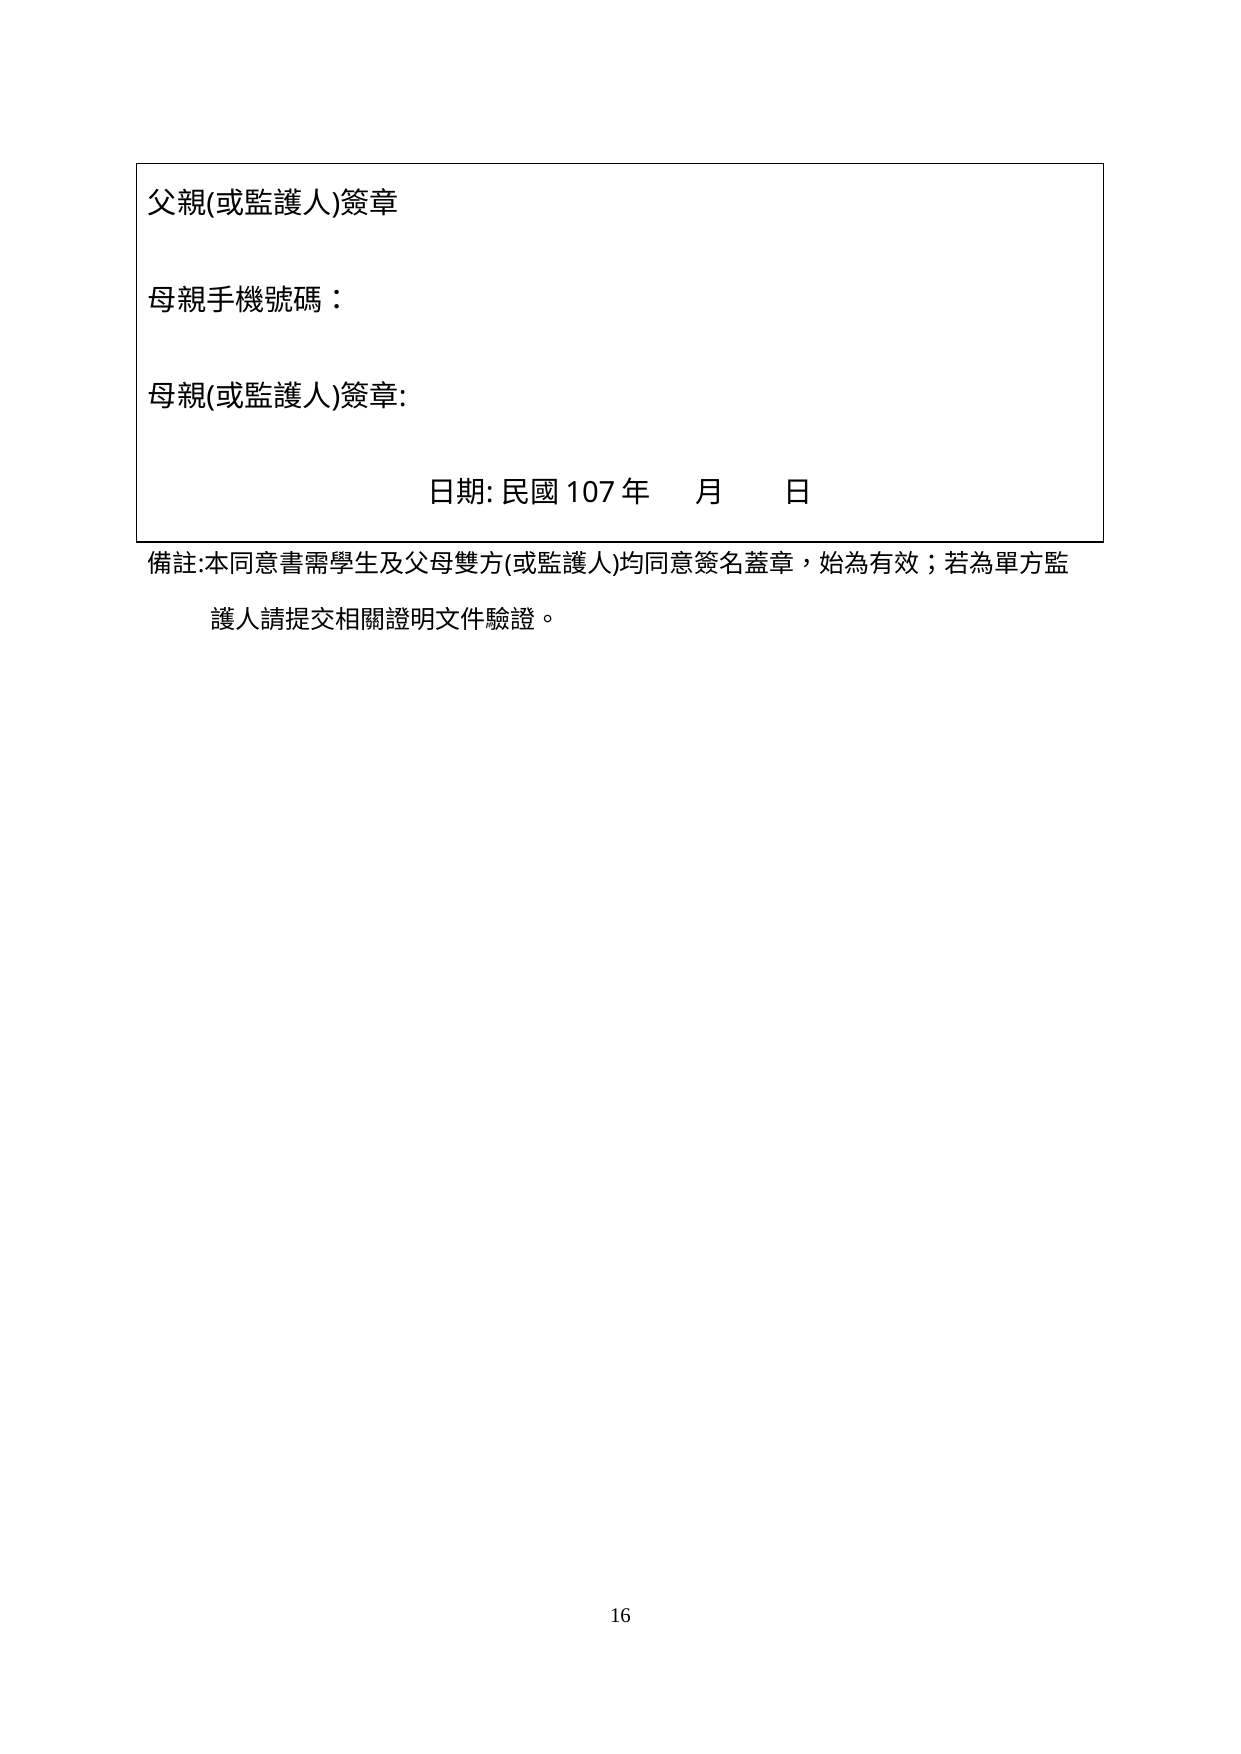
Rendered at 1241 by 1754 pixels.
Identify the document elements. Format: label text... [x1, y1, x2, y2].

text 備註:本同意書需學生及父母雙方(或監護人)均同意簽名蓋章，始為有效；若為單方監護人請提交相關證明文件驗證。 [148, 543, 1092, 636]
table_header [137, 164, 1103, 541]
